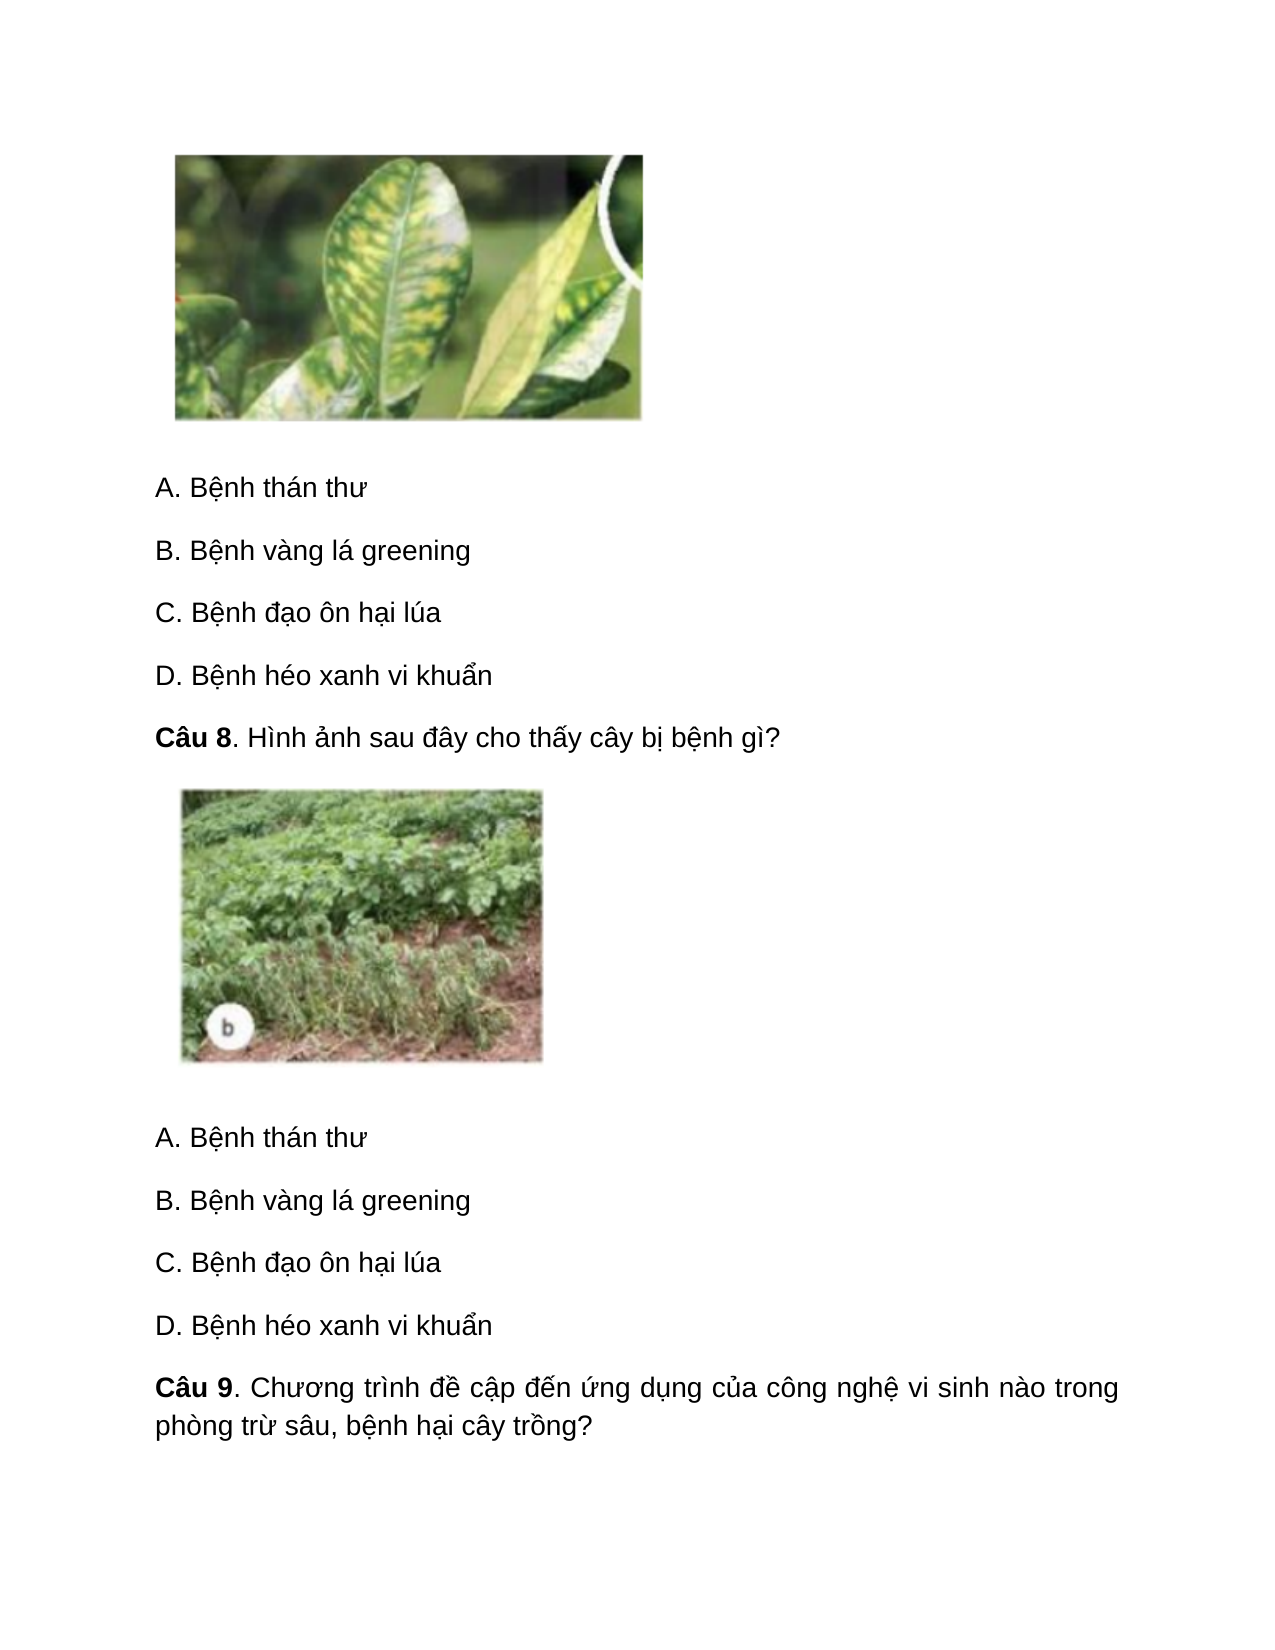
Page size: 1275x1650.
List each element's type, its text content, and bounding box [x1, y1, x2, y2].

picture [155, 778, 558, 1091]
text B. Bệnh vàng lá greening [155, 529, 1120, 566]
text Câu 9. Chương trình đề cập đến ứng dụng của công nghệ vi sinh nào trong phòng trừ sâu, bệnh hại cây trồng? [155, 1366, 1120, 1441]
text D. Bệnh héo xanh vi khuẩn [155, 654, 1120, 691]
text C. Bệnh đạo ôn hại lúa [155, 591, 1120, 629]
text C. Bệnh đạo ôn hại lúa [155, 1241, 1120, 1278]
text A. Bệnh thán thư [155, 1116, 1120, 1153]
text A. Bệnh thán thư [155, 466, 1120, 504]
text Câu 8. Hình ảnh sau đây cho thấy cây bị bệnh gì? [155, 716, 1120, 754]
picture [155, 150, 651, 442]
text B. Bệnh vàng lá greening [155, 1178, 1120, 1216]
text D. Bệnh héo xanh vi khuẩn [155, 1303, 1120, 1341]
